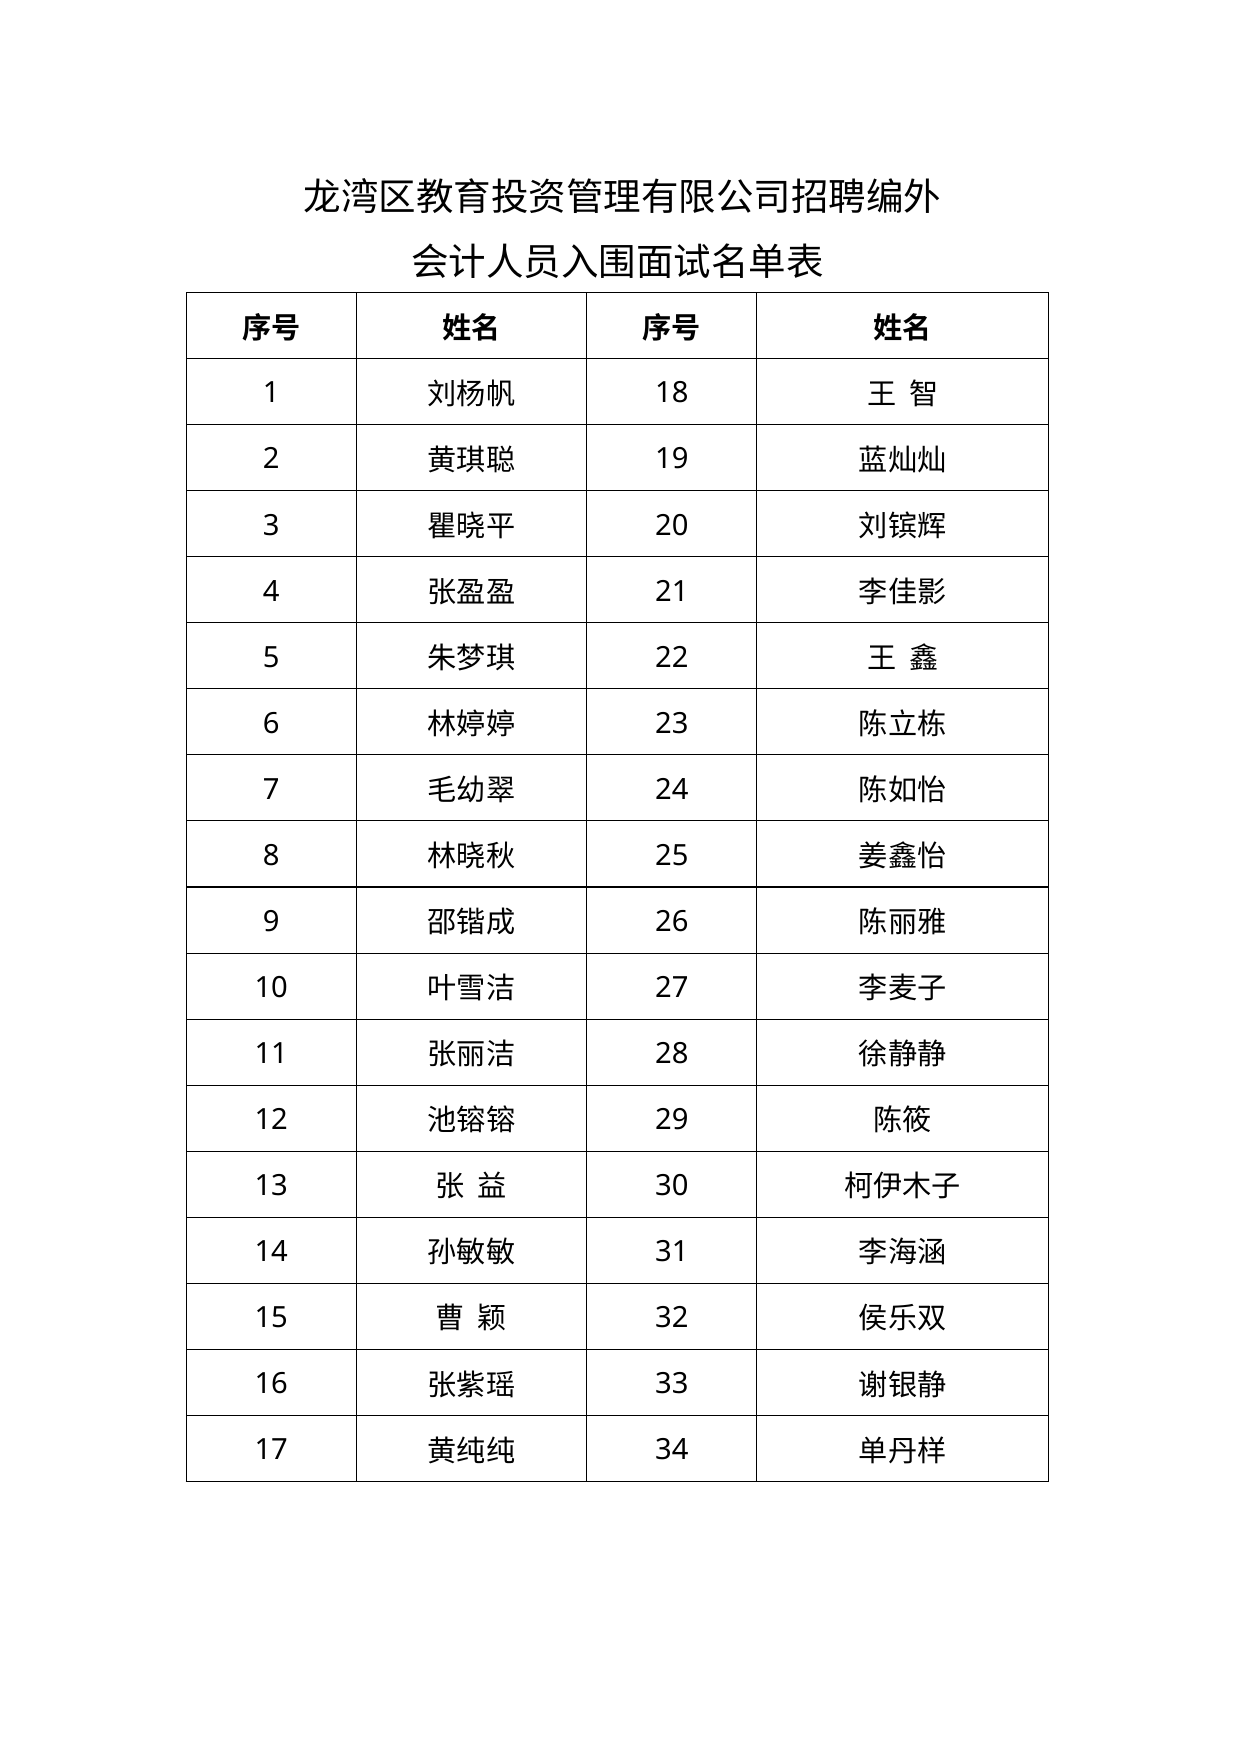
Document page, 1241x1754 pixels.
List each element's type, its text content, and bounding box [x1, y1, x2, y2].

table_cell 5 [187, 623, 356, 688]
table_cell 池镕镕 [357, 1086, 586, 1151]
table_cell 14 [187, 1218, 356, 1283]
table_cell 31 [587, 1218, 756, 1283]
table_cell 25 [587, 821, 756, 886]
table_cell 李麦子 [757, 954, 1048, 1018]
table_cell 19 [587, 425, 756, 490]
table_cell 9 [187, 888, 356, 952]
table_cell 27 [587, 954, 756, 1018]
table_cell 21 [587, 557, 756, 622]
table_cell 29 [587, 1086, 756, 1151]
table_cell 11 [187, 1020, 356, 1084]
table_cell 姜鑫怡 [757, 821, 1048, 886]
table_cell 6 [187, 689, 356, 754]
table_cell 朱梦琪 [357, 623, 586, 688]
table_cell 侯乐双 [757, 1284, 1048, 1349]
table_cell 王 鑫 [757, 623, 1048, 688]
table_cell 序号 [587, 293, 756, 358]
table_cell 徐静静 [757, 1020, 1048, 1084]
table_cell 8 [187, 821, 356, 886]
table_cell 李海涵 [757, 1218, 1048, 1283]
table_cell 张 益 [357, 1152, 586, 1217]
table_cell 黄琪聪 [357, 425, 586, 490]
table_cell 22 [587, 623, 756, 688]
table_cell 23 [587, 689, 756, 754]
table_cell 序号 [187, 293, 356, 358]
table_cell 34 [587, 1416, 756, 1481]
table_cell 20 [587, 491, 756, 556]
table_cell 3 [187, 491, 356, 556]
table_cell 李佳影 [757, 557, 1048, 622]
table_cell 曹 颖 [357, 1284, 586, 1349]
table_cell 张丽洁 [357, 1020, 586, 1084]
table_cell 柯伊木子 [757, 1152, 1048, 1217]
table_cell 2 [187, 425, 356, 490]
table_cell 刘杨帆 [357, 359, 586, 424]
table_cell 张紫瑶 [357, 1350, 586, 1415]
table_cell 24 [587, 755, 756, 820]
table_cell 陈丽雅 [757, 888, 1048, 952]
table_cell 1 [187, 359, 356, 424]
table_cell 4 [187, 557, 356, 622]
table_cell 张盈盈 [357, 557, 586, 622]
table_cell 16 [187, 1350, 356, 1415]
table_cell 陈筱 [757, 1086, 1048, 1151]
table_cell 黄纯纯 [357, 1416, 586, 1481]
table_cell 30 [587, 1152, 756, 1217]
table_cell 瞿晓平 [357, 491, 586, 556]
table_cell 10 [187, 954, 356, 1018]
table_cell 叶雪洁 [357, 954, 586, 1018]
table_cell 王 智 [757, 359, 1048, 424]
table_cell 邵锴成 [357, 888, 586, 952]
table_cell 毛幼翠 [357, 755, 586, 820]
table_cell 15 [187, 1284, 356, 1349]
table_cell 18 [587, 359, 756, 424]
table_cell 蓝灿灿 [757, 425, 1048, 490]
table_cell 33 [587, 1350, 756, 1415]
table_cell 姓名 [357, 293, 586, 358]
table_cell 7 [187, 755, 356, 820]
table_cell 17 [187, 1416, 356, 1481]
table_cell 陈如怡 [757, 755, 1048, 820]
table_cell 12 [187, 1086, 356, 1151]
table_cell 孙敏敏 [357, 1218, 586, 1283]
table_cell 32 [587, 1284, 756, 1349]
table_cell 13 [187, 1152, 356, 1217]
table_cell 陈立栋 [757, 689, 1048, 754]
table_cell 林晓秋 [357, 821, 586, 886]
table_cell 谢银静 [757, 1350, 1048, 1415]
table_cell 单丹样 [757, 1416, 1048, 1481]
table_cell 林婷婷 [357, 689, 586, 754]
table_cell 28 [587, 1020, 756, 1084]
table_cell 姓名 [757, 293, 1048, 358]
table_cell 刘镔辉 [757, 491, 1048, 556]
table_header 龙湾区教育投资管理有限公司招聘编外 会计人员入围面试名单表 [186, 162, 1048, 292]
table_cell 26 [587, 888, 756, 952]
